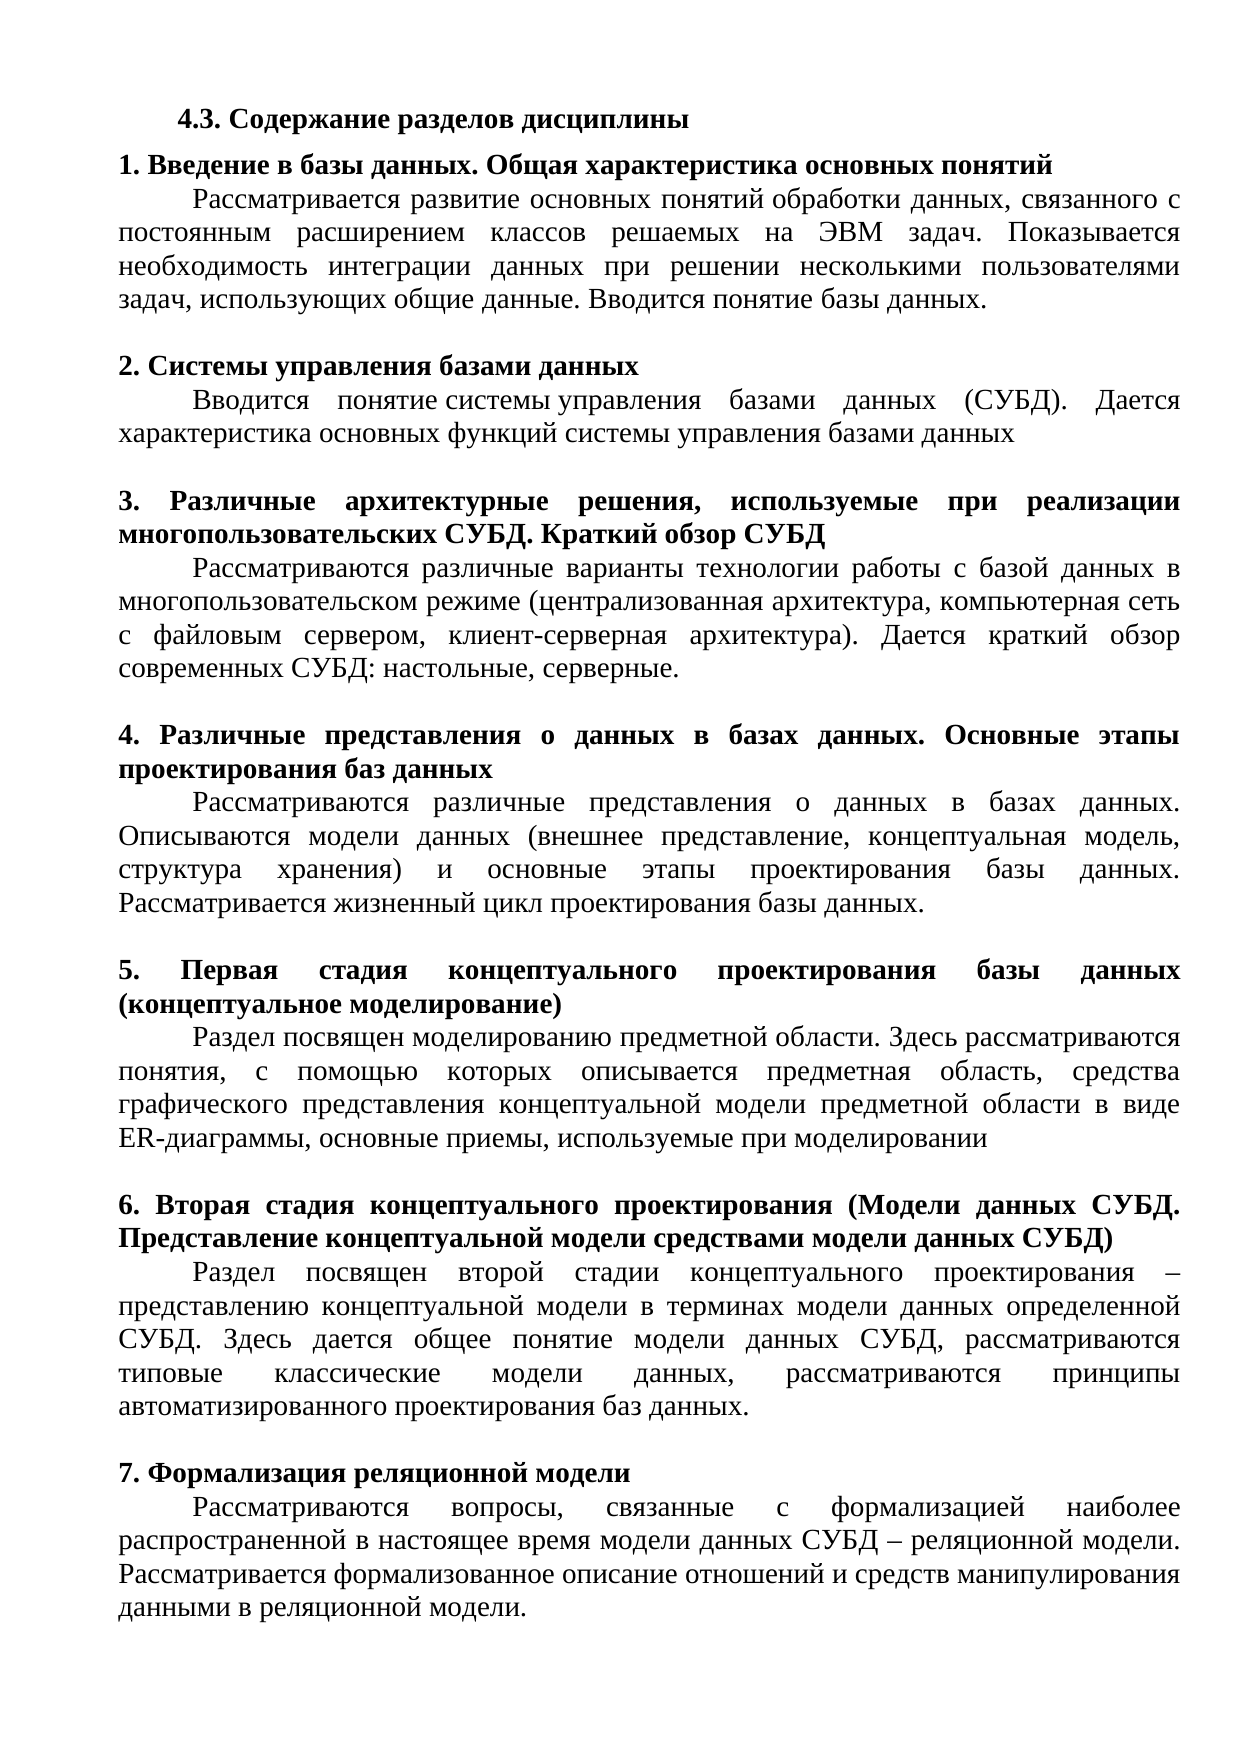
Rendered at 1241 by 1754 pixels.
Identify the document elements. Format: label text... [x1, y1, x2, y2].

text 6. Вторая стадия концептуального проектирования (Модели данных СУБД. Представление концептуальной модели средствами модели данных СУБД) [118, 1187, 1181, 1254]
text 4. Различные представления о данных в базах данных. Основные этапы проектирования баз данных [118, 717, 1181, 784]
text 4.3. Содержание разделов дисциплины [118, 101, 1181, 135]
text Рассматриваются вопросы, связанные с формализацией наиболее распространенной в настоящее время модели данных СУБД – реляционной модели. Рассматривается формализованное описание отношений и средств манипулирования данными в реляционной модели. [118, 1489, 1181, 1623]
text Рассматривается развитие основных понятий обработки данных, связанного с постоянным расширением классов решаемых на ЭВМ задач. Показывается необходимость интеграции данных при решении несколькими пользователями задач, использующих общие данные. Вводится понятие базы данных. [118, 181, 1181, 315]
text 2. Системы управления базами данных [118, 348, 1181, 382]
text Рассматриваются различные варианты технологии работы с базой данных в многопользовательском режиме (централизованная архитектура, компьютерная сеть с файловым сервером, клиент-серверная архитектура). Дается краткий обзор современных СУБД: настольные, серверные. [118, 550, 1181, 684]
text Рассматриваются различные представления о данных в базах данных. Описываются модели данных (внешнее представление, концептуальная модель, структура хранения) и основные этапы проектирования базы данных. Рассматривается жизненный цикл проектирования базы данных. [118, 784, 1181, 919]
text 7. Формализация реляционной модели [118, 1455, 1181, 1489]
text 1. Введение в базы данных. Общая характеристика основных понятий [118, 147, 1181, 181]
text 5. Первая стадия концептуального проектирования базы данных (концептуальное моделирование) [118, 952, 1181, 1019]
text Раздел посвящен второй стадии концептуального проектирования – представлению концептуальной модели в терминах модели данных определенной СУБД. Здесь дается общее понятие модели данных СУБД, рассматриваются типовые классические модели данных, рассматриваются принципы автоматизированного проектирования баз данных. [118, 1254, 1181, 1422]
text Раздел посвящен моделированию предметной области. Здесь рассматриваются понятия, с помощью которых описывается предметная область, средства графического представления концептуальной модели предметной области в виде ER-диаграммы, основные приемы, используемые при моделировании [118, 1019, 1181, 1153]
text Вводится понятие системы управления базами данных (СУБД). Дается характеристика основных функций системы управления базами данных [118, 382, 1181, 449]
text 3. Различные архитектурные решения, используемые при реализации многопользовательских СУБД. Краткий обзор СУБД [118, 483, 1181, 550]
